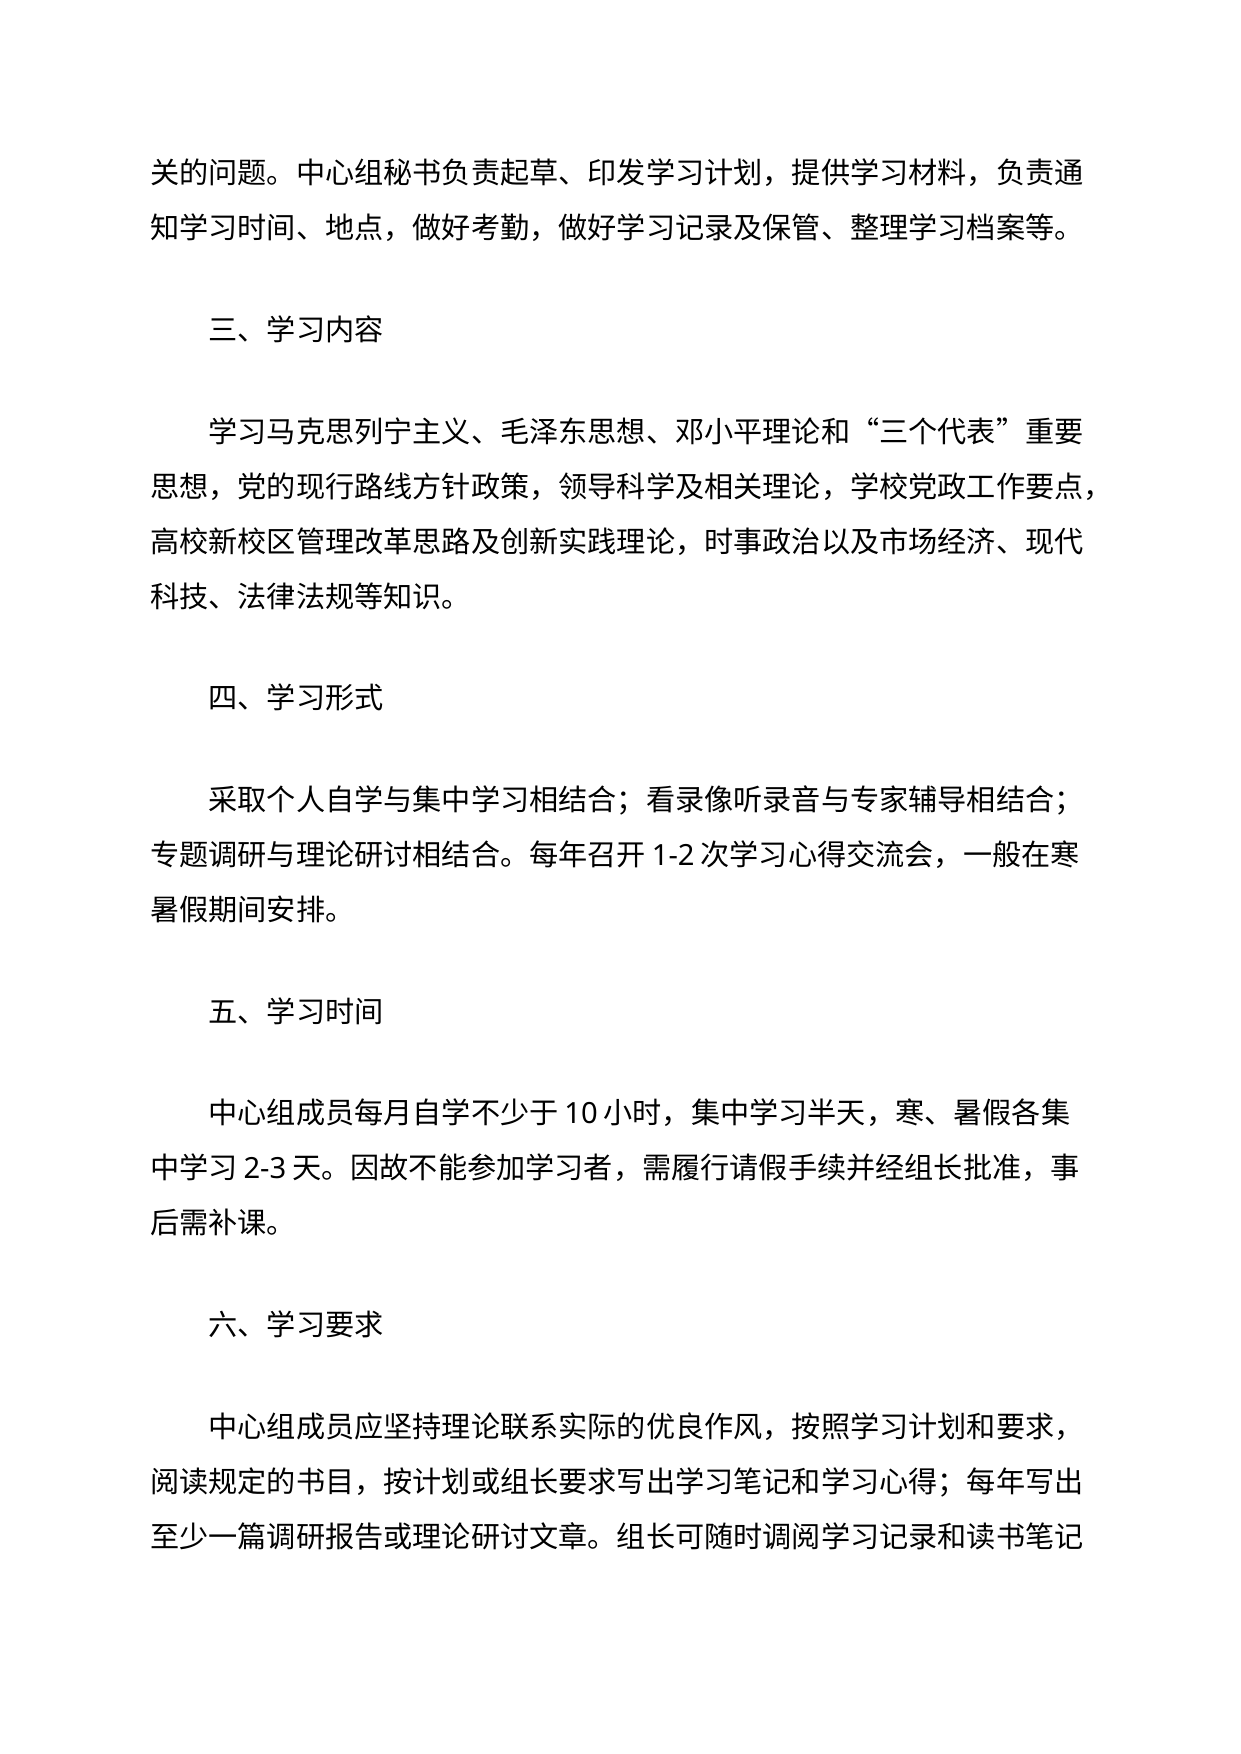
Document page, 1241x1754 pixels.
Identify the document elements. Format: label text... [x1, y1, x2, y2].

text 学习马克思列宁主义、毛泽东思想、邓小平理论和“三个代表”重要思想，党的现行路线方针政策，领导科学及相关理论，学校党政工作要点，高校新校区管理改革思路及创新实践理论，时事政治以及市场经济、现代科技、法律法规等知识。 [150, 408, 1090, 615]
text 采取个人自学与集中学习相结合；看录像听录音与专家辅导相结合；专题调研与理论研讨相结合。每年召开1-2次学习心得交流会，一般在寒暑假期间安排。 [150, 777, 1090, 929]
text 三、学习内容 [150, 307, 1090, 349]
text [150, 1404, 1090, 1556]
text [150, 150, 1090, 247]
text 四、学习形式 [150, 675, 1090, 717]
text 中心组成员每月自学不少于10小时，集中学习半天，寒、暑假各集中学习2-3天。因故不能参加学习者，需履行请假手续并经组长批准，事后需补课。 [150, 1090, 1090, 1242]
text 五、学习时间 [150, 988, 1090, 1031]
text 六、学习要求 [150, 1302, 1090, 1344]
